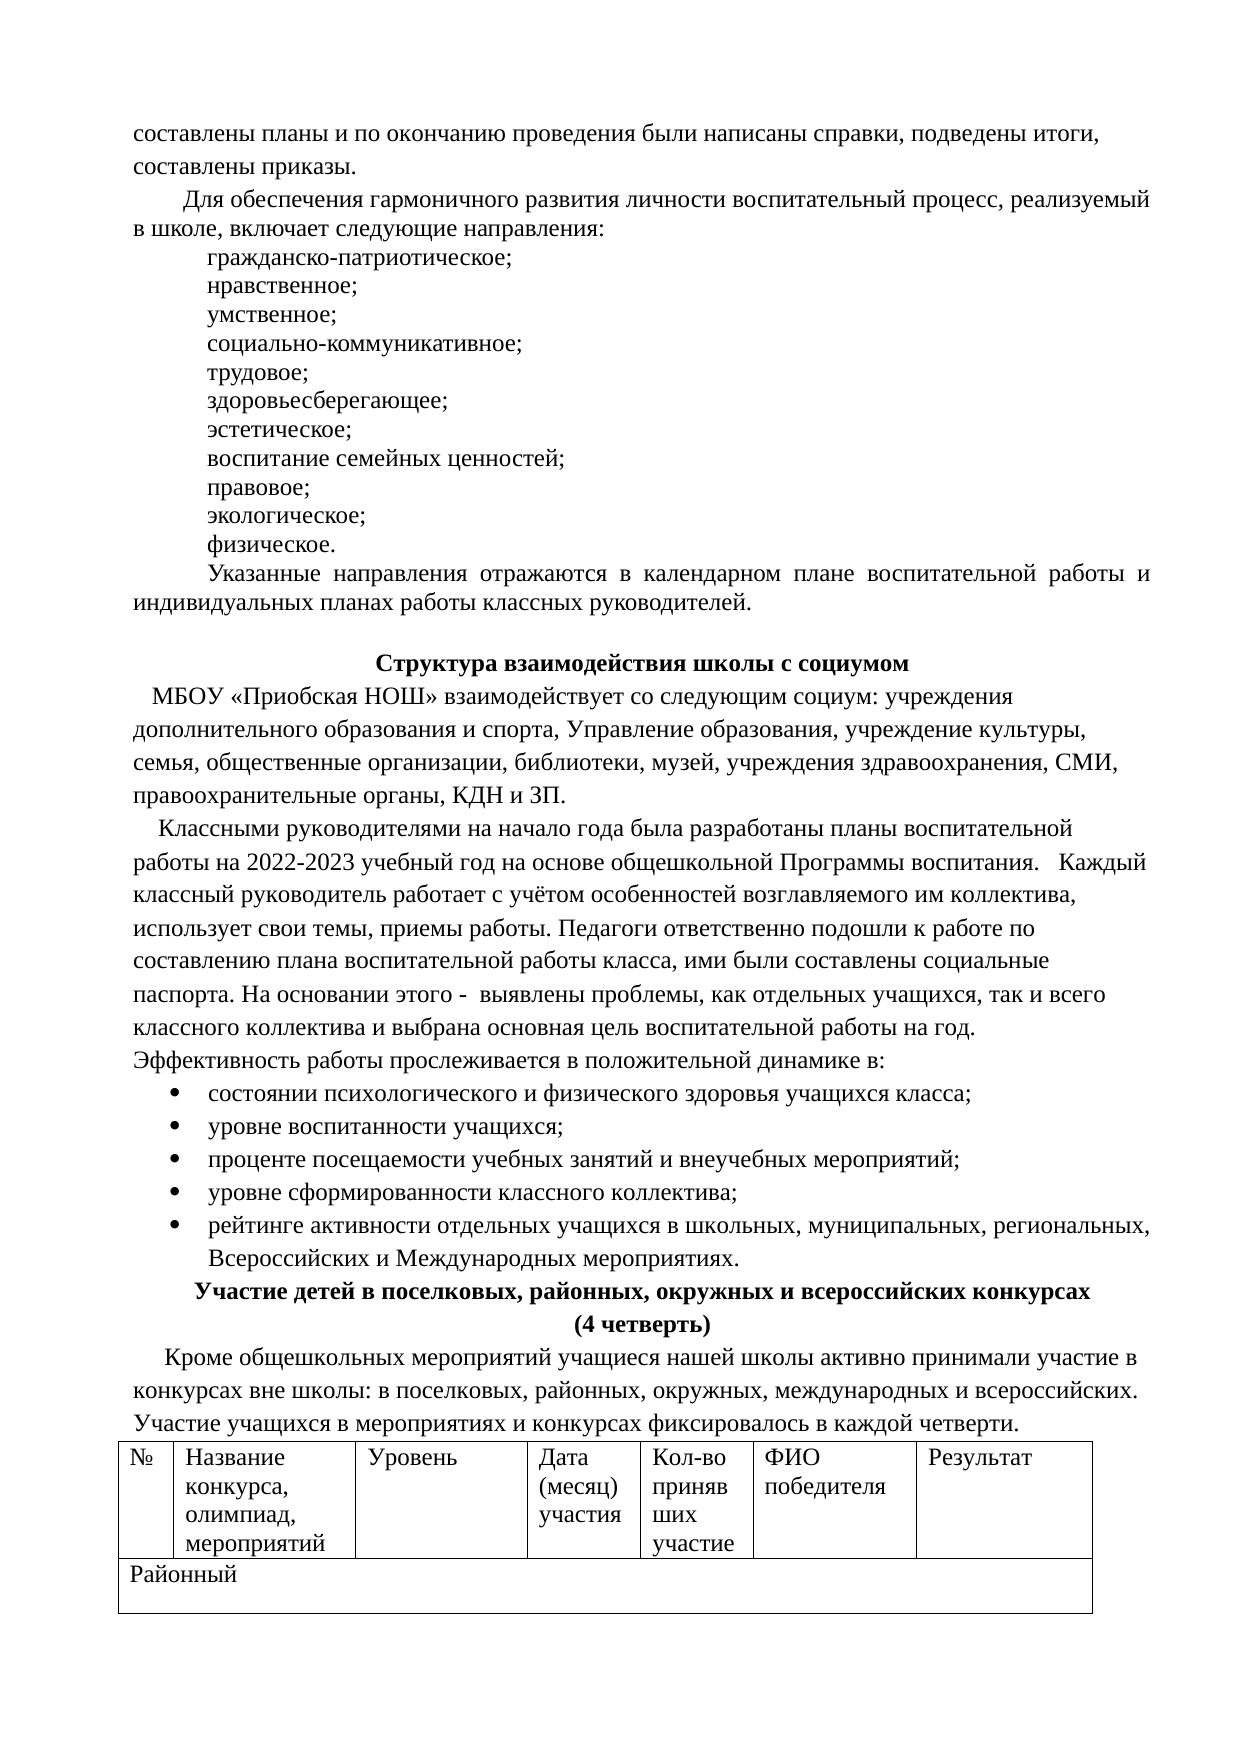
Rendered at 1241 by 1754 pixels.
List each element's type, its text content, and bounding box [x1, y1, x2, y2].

table_header Уровень [356, 1442, 527, 1558]
list проценте посещаемости учебных занятий и внеучебных мероприятий; [170, 1144, 1152, 1172]
table_cell Районный [119, 1559, 1092, 1613]
table_header Название конкурса, олимпиад, мероприятий [174, 1442, 355, 1558]
text Структура взаимодействия школы с социумом [133, 648, 1152, 677]
text эстетическое; [133, 414, 1152, 443]
list рейтинге активности отдельных учащихся в школьных, муниципальных, региональных, Всероссийских и Международных мероприятиях. [170, 1210, 1152, 1272]
text Эффективность работы прослеживается в положительной динамике в: [133, 1045, 1152, 1073]
table_header № [119, 1442, 173, 1558]
table_header Результат [917, 1442, 1092, 1558]
text Участие детей в поселковых, районных, окружных и всероссийских конкурсах [133, 1276, 1152, 1304]
text гражданско-патриотическое; [133, 242, 1152, 270]
text Классными руководителями на начало года была разработаны планы воспитательной работы на 2022-2023 учебный год на основе общешкольной Программы воспитания. Каждый классный руководитель работает с учётом особенностей возглавляемого им коллектива, использует свои темы, приемы работы. Педагоги ответственно подошли к работе по составлению плана воспитательной работы класса, ими были составлены социальные паспорта. На основании этого - выявлены проблемы, как отдельных учащихся, так и всего классного коллектива и выбрана основная цель воспитательной работы на год. [133, 813, 1152, 1040]
text экологическое; [133, 500, 1152, 529]
text физическое. [133, 529, 1152, 558]
list состоянии психологического и физического здоровья учащихся класса; [170, 1078, 1152, 1106]
text Кроме общешкольных мероприятий учащиеся нашей школы активно принимали участие в конкурсах вне школы: в поселковых, районных, окружных, международных и всероссийских. Участие учащихся в мероприятиях и конкурсах фиксировалось в каждой четверти. [133, 1342, 1152, 1437]
list уровне воспитанности учащихся; [170, 1111, 1152, 1139]
text (4 четверть) [133, 1309, 1152, 1338]
text умственное; [133, 299, 1152, 328]
text социально-коммуникативное; [133, 328, 1152, 357]
list уровне сформированности классного коллектива; [170, 1177, 1152, 1206]
text Для обеспечения гармоничного развития личности воспитательный процесс, реализуемый в школе, включает следующие направления: [133, 184, 1152, 242]
text трудовое; [133, 357, 1152, 385]
text На каждое КТД были составлены планы и по окончанию проведения были написаны справки, подведены итоги, составлены приказы. [133, 118, 1152, 180]
text правовое; [133, 472, 1152, 500]
text Указанные направления отражаются в календарном плане воспитательной работы и индивидуальных планах работы классных руководителей. [133, 558, 1152, 615]
text МБОУ «Приобская НОШ» взаимодействует со следующим социум: учреждения дополнительного образования и спорта, Управление образования, учреждение культуры, семья, общественные организации, библиотеки, музей, учреждения здравоохранения, СМИ, правоохранительные органы, КДН и ЗП. [133, 681, 1152, 809]
text нравственное; [133, 270, 1152, 299]
text воспитание семейных ценностей; [133, 443, 1152, 472]
text здоровьесберегающее; [133, 385, 1152, 414]
table_header Дата (месяц) участия [528, 1442, 640, 1558]
table_header ФИО победителя [754, 1442, 916, 1558]
table_header Кол-во принявших участие [641, 1442, 753, 1558]
